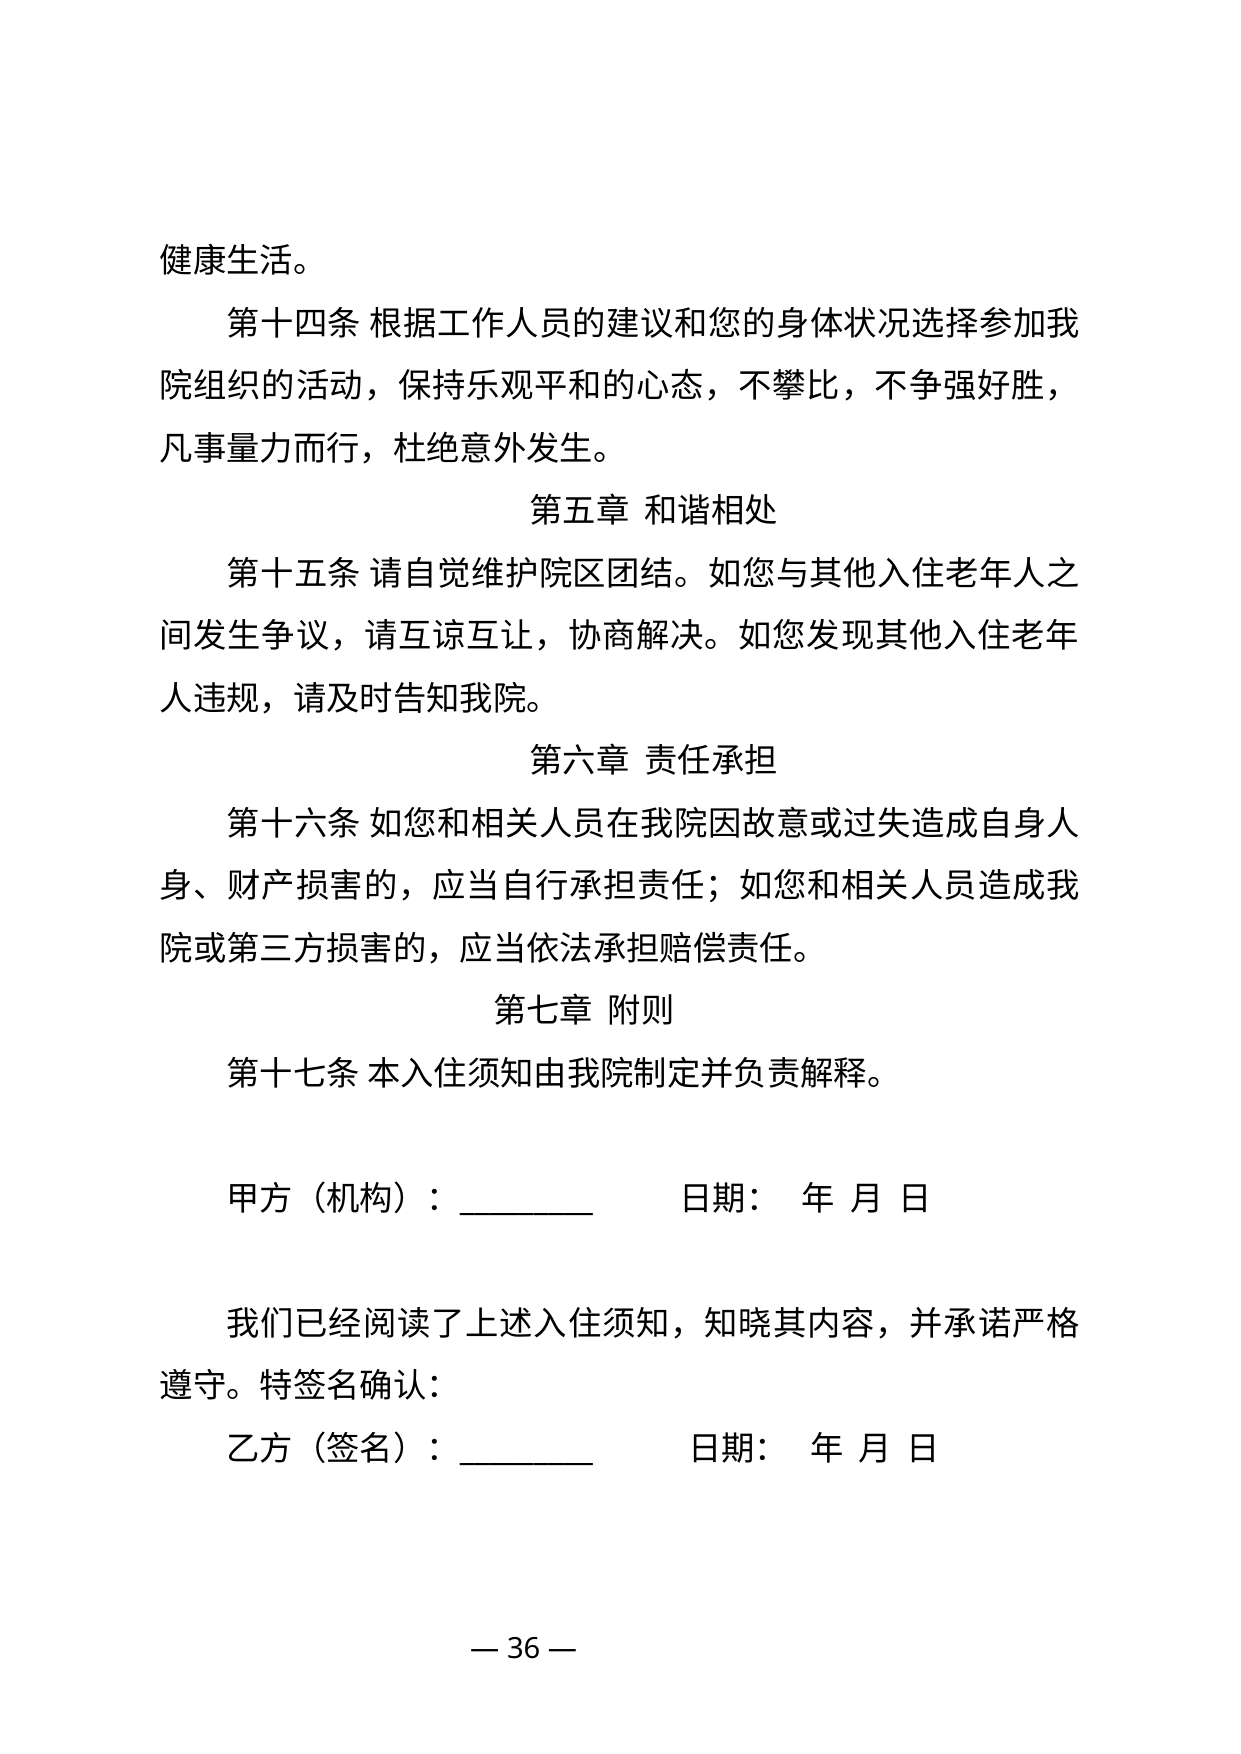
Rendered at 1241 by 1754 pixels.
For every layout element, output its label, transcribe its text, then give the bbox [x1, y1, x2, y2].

text 第六章 责任承担 [159, 722, 1081, 785]
text 第十五条 请自觉维护院区团结。如您与其他入住老年人之间发生争议，请互谅互让，协商解决。如您发现其他入住老年人违规，请及时告知我院。 [159, 535, 1081, 722]
text 第七章 附则 [159, 972, 1081, 1035]
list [159, 222, 1081, 285]
text 我们已经阅读了上述入住须知，知晓其内容，并承诺严格遵守。特签名确认： [159, 1285, 1081, 1410]
text 乙方（签名）：_________ 日期： 年 月 日 [159, 1410, 1081, 1472]
text 第十六条 如您和相关人员在我院因故意或过失造成自身人身、财产损害的，应当自行承担责任；如您和相关人员造成我院或第三方损害的，应当依法承担赔偿责任。 [159, 785, 1081, 972]
text 甲方（机构）：_________ 日期： 年 月 日 [159, 1160, 1081, 1222]
text 第十四条 根据工作人员的建议和您的身体状况选择参加我院组织的活动，保持乐观平和的心态，不攀比，不争强好胜，凡事量力而行，杜绝意外发生。 [159, 285, 1081, 472]
text 第五章 和谐相处 [159, 472, 1081, 535]
text 第十七条 本入住须知由我院制定并负责解释。 [159, 1035, 1081, 1097]
